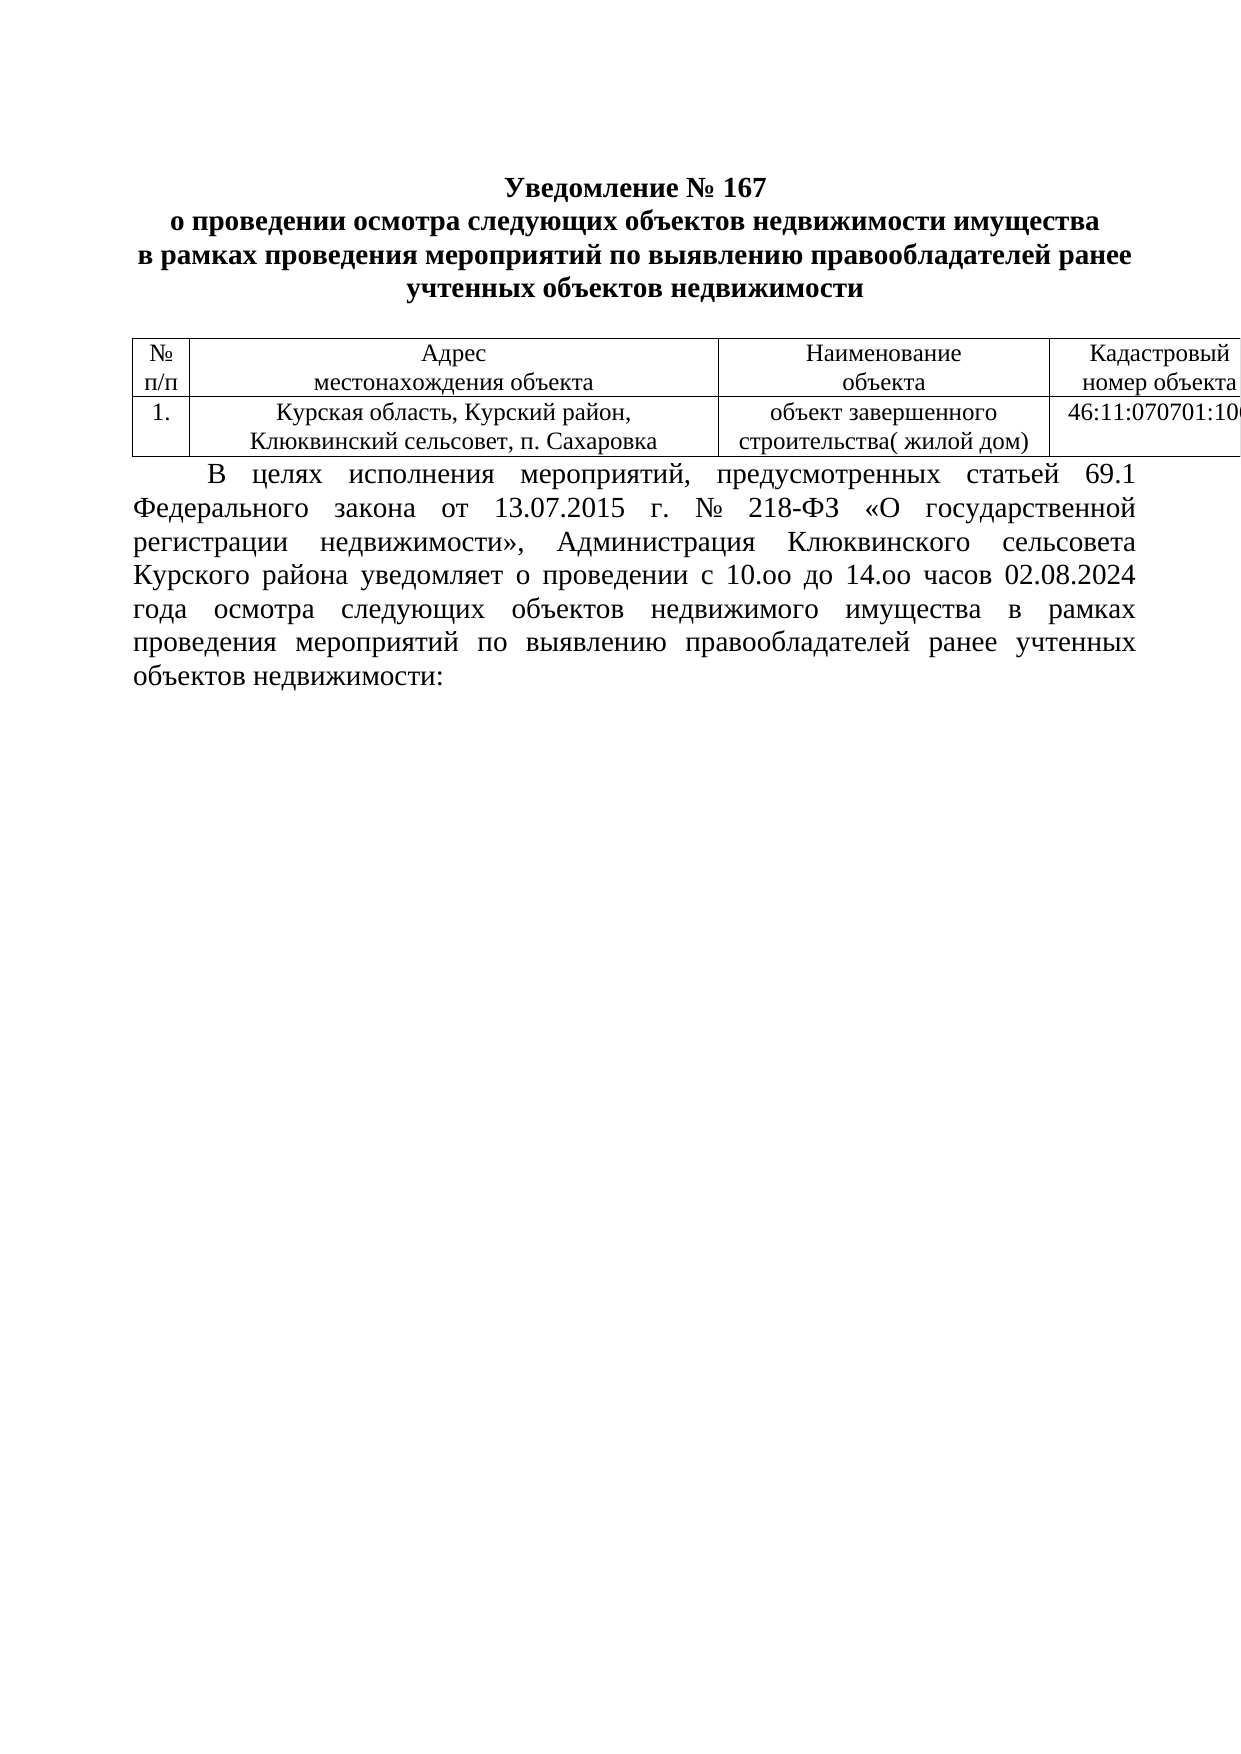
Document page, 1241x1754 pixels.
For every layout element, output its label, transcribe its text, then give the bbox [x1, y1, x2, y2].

text В целях исполнения мероприятий, предусмотренных статьей 69.1 Федерального закона от 13.07.2015 г. № 218-ФЗ «О государственной регистрации недвижимости», Администрация Клюквинского сельсовета Курского района уведомляет о проведении с 10.оо до 14.оо часов 02.08.2024 года осмотра следующих объектов недвижимого имущества в рамках проведения мероприятий по выявлению правообладателей ранее учтенных объектов недвижимости: [133, 457, 1137, 691]
table_header Кадастровый номер объекта [1050, 339, 1240, 396]
table_cell 46:11:070701:106 [1050, 397, 1240, 456]
text в рамках проведения мероприятий по выявлению правообладателей ранее учтенных объектов недвижимости [133, 237, 1137, 304]
text о проведении осмотра следующих объектов недвижимости имущества [133, 203, 1137, 237]
table_cell объект завершенного строительства( жилой дом) [719, 397, 1049, 456]
table_header Наименование объекта [719, 339, 1049, 396]
table_header Адрес местонахождения объекта [190, 339, 718, 396]
table_cell 1. [133, 397, 189, 456]
table_header № п/п [133, 339, 189, 396]
text Уведомление № 167 [133, 170, 1137, 203]
table_cell Курская область, Курский район, Клюквинский сельсовет, п. Сахаровка [190, 397, 718, 456]
